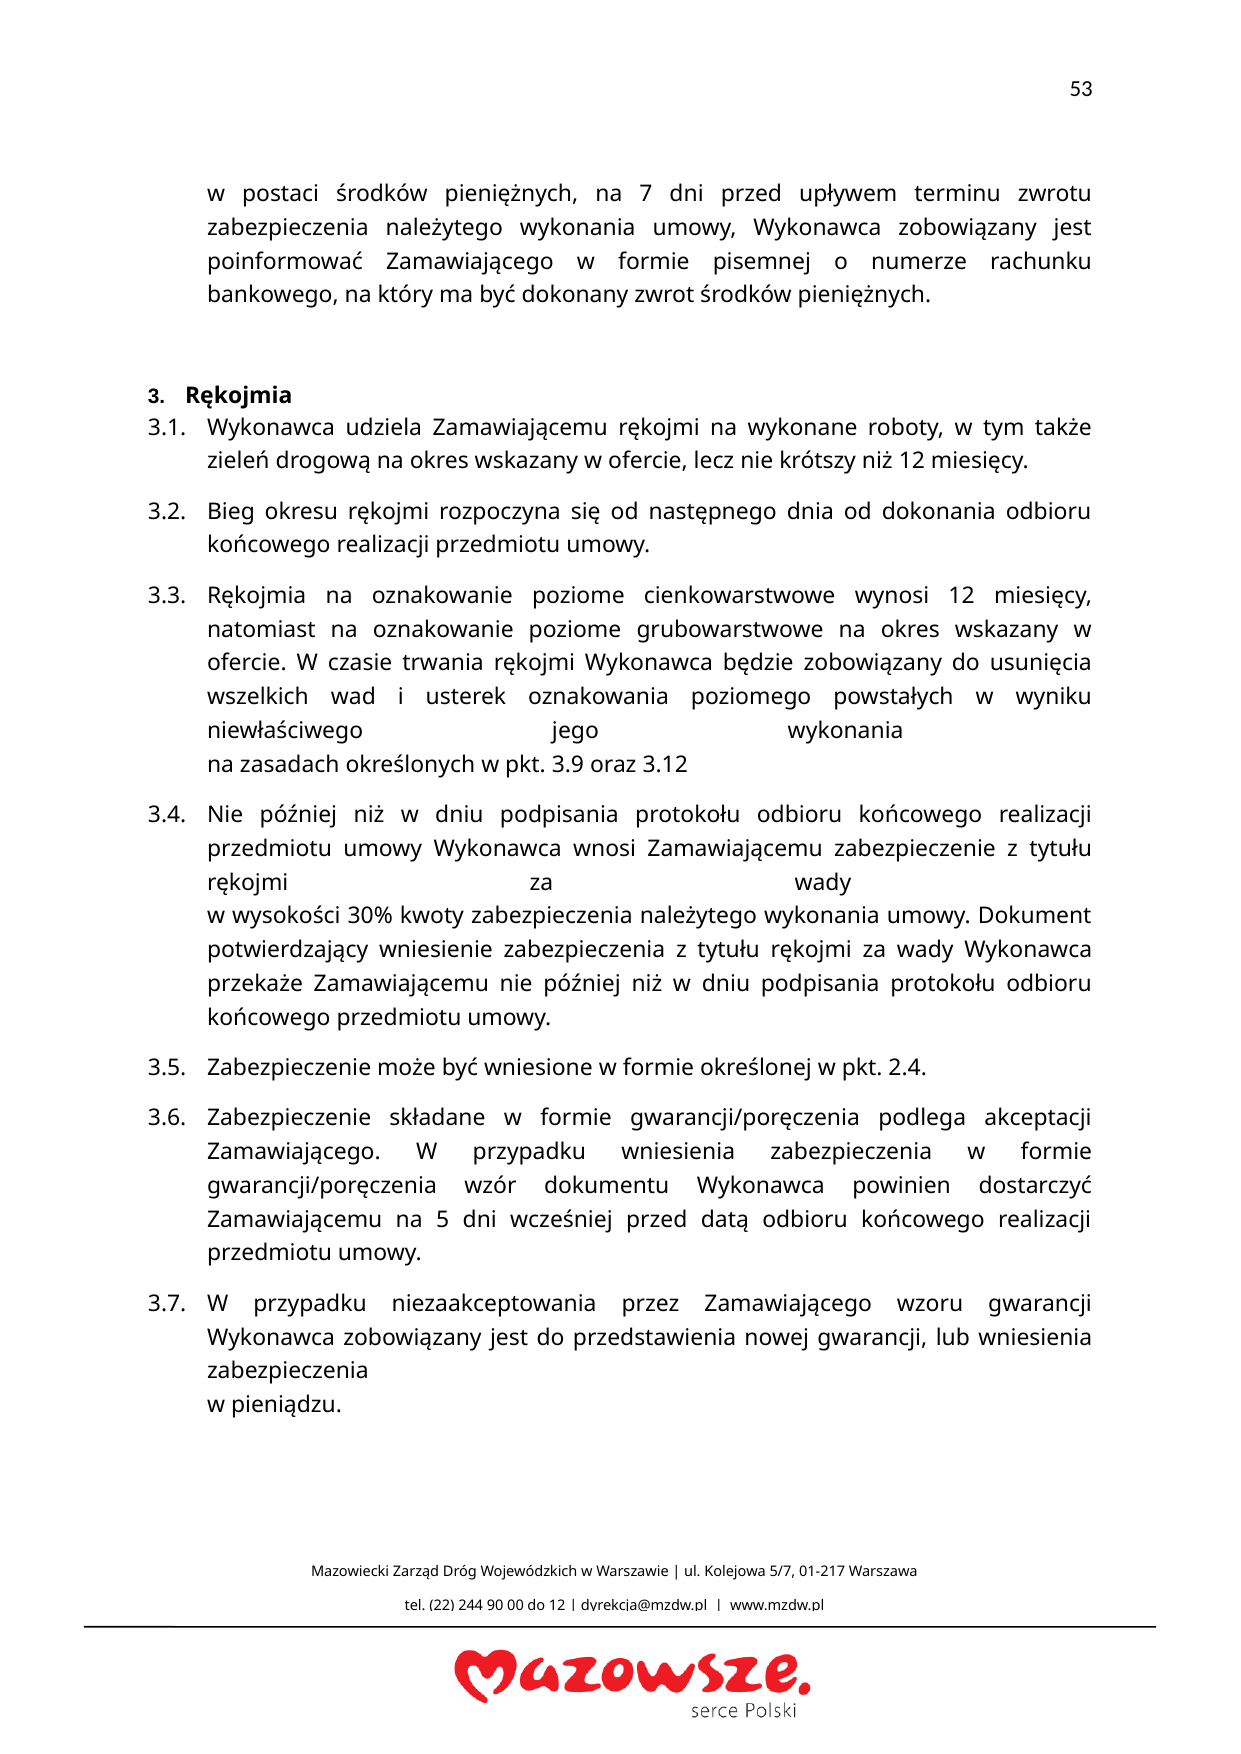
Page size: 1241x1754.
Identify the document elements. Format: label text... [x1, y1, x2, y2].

text 3.2. Bieg okresu rękojmi rozpoczyna się od następnego dnia od dokonania odbioru końcowego realizacji przedmiotu umowy. [148, 495, 1092, 560]
text 3.7. W przypadku niezaakceptowania przez Zamawiającego wzoru gwarancji Wykonawca zobowiązany jest do przedstawienia nowej gwarancji, lub wniesienia zabezpieczenia w pieniądzu. [148, 1287, 1092, 1419]
picture [0, 1608, 1241, 1754]
list Rękojmia [148, 379, 1092, 411]
text 3.1. Wykonawca udziela Zamawiającemu rękojmi na wykonane roboty, w tym także zieleń drogową na okres wskazany w ofercie, lecz nie krótszy niż 12 miesięcy. [148, 411, 1092, 476]
text 3.5. Zabezpieczenie może być wniesione w formie określonej w pkt. 2.4. [148, 1051, 1092, 1082]
text 3.6. Zabezpieczenie składane w formie gwarancji/poręczenia podlega akceptacji Zamawiającego. W przypadku wniesienia zabezpieczenia w formie gwarancji/poręczenia wzór dokumentu Wykonawca powinien dostarczyć Zamawiającemu na 5 dni wcześniej przed datą odbioru końcowego realizacji przedmiotu umowy. [148, 1101, 1092, 1268]
text 3.3. Rękojmia na oznakowanie poziome cienkowarstwowe wynosi 12 miesięcy, natomiast na oznakowanie poziome grubowarstwowe na okres wskazany w ofercie. W czasie trwania rękojmi Wykonawca będzie zobowiązany do usunięcia wszelkich wad i usterek oznakowania poziomego powstałych w wyniku niewłaściwego jego wykonania na zasadach określonych w pkt. 3.9 oraz 3.12 [148, 579, 1092, 779]
text 3.4. Nie później niż w dniu podpisania protokołu odbioru końcowego realizacji przedmiotu umowy Wykonawca wnosi Zamawiającemu zabezpieczenie z tytułu rękojmi za wady w wysokości 30% kwoty zabezpieczenia należytego wykonania umowy. Dokument potwierdzający wniesienie zabezpieczenia z tytułu rękojmi za wady Wykonawca przekaże Zamawiającemu nie później niż w dniu podpisania protokołu odbioru końcowego przedmiotu umowy. [148, 798, 1092, 1032]
